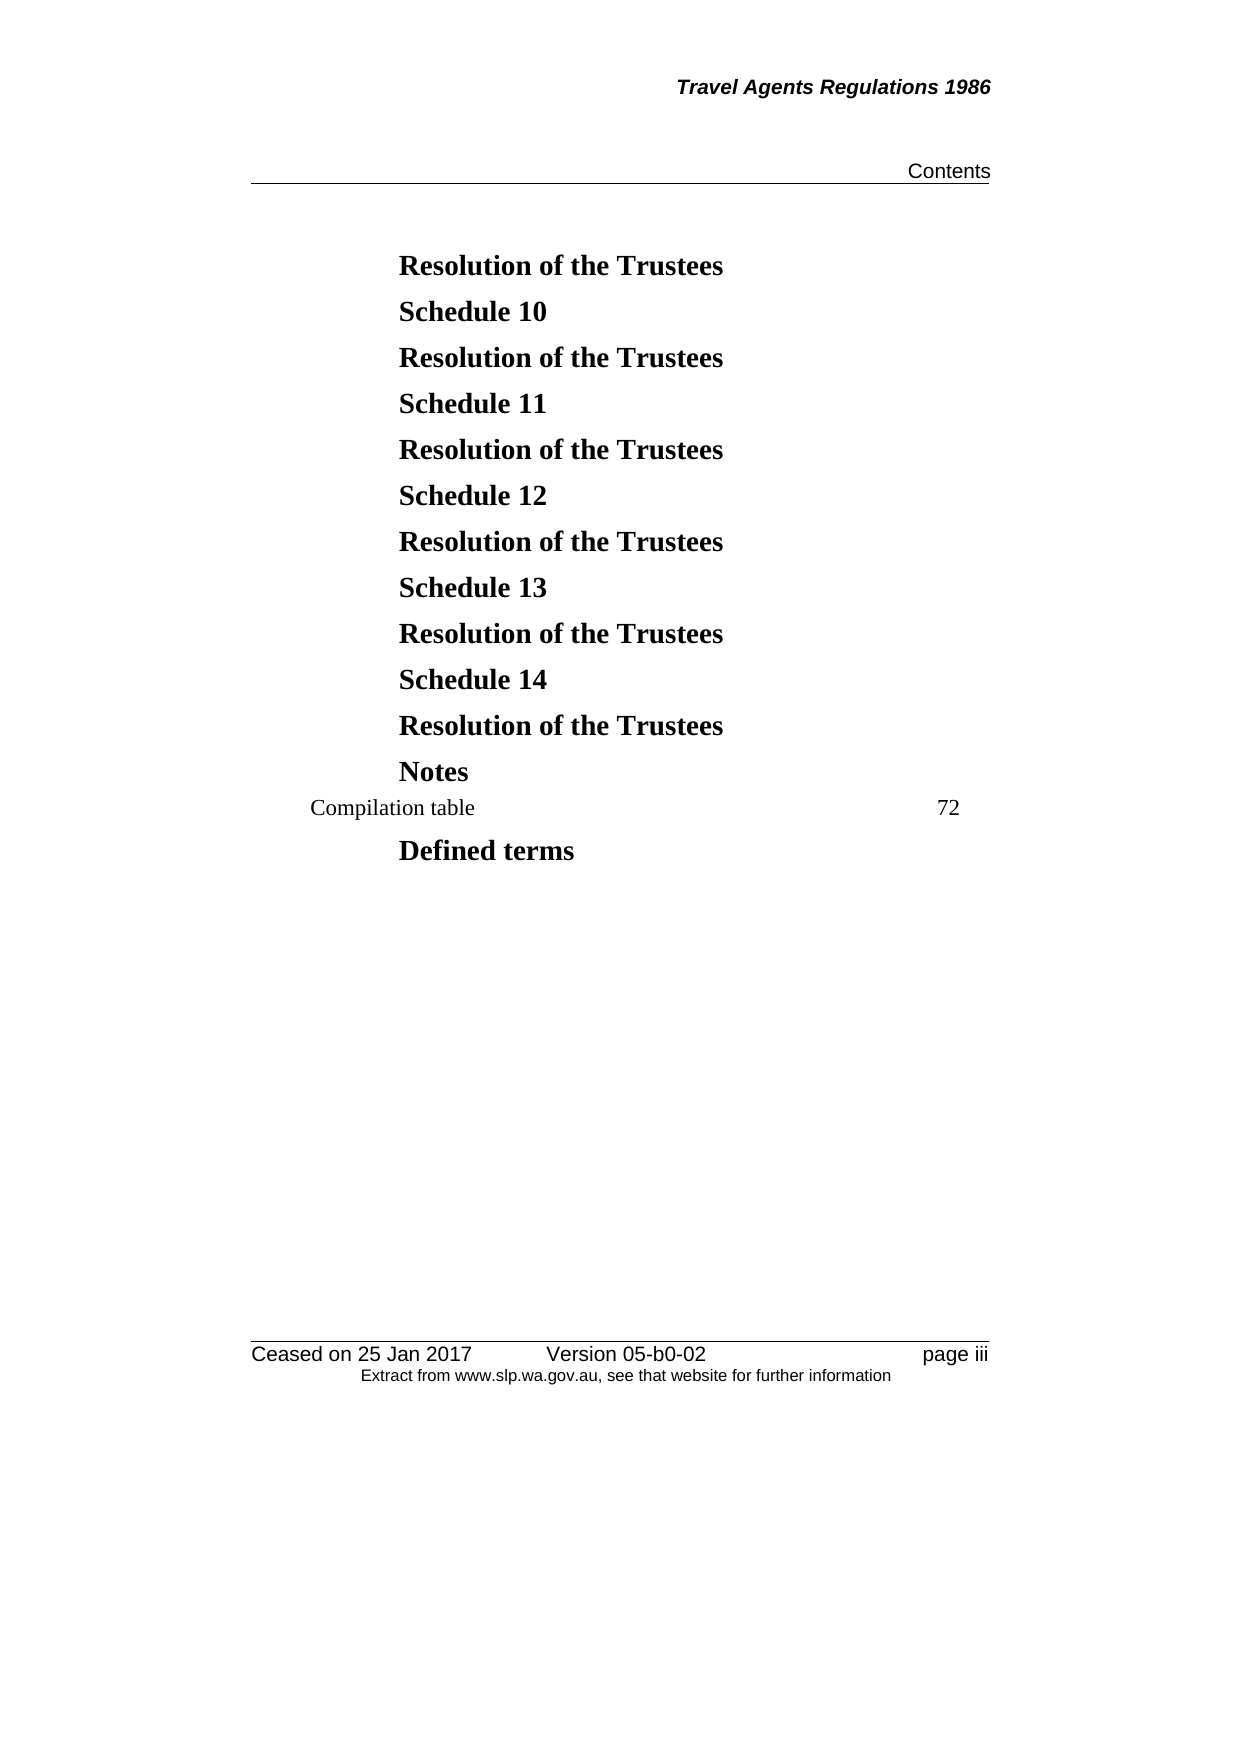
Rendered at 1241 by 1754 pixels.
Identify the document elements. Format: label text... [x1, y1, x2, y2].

text Schedule 12 [399, 478, 871, 512]
text Compilation table 72 [310, 794, 871, 821]
text Schedule 14 [399, 662, 871, 696]
text Resolution of the Trustees [399, 616, 871, 650]
text Schedule 10 [399, 294, 871, 328]
text Schedule 11 [399, 386, 871, 420]
text Resolution of the Trustees [399, 432, 871, 466]
text Resolution of the Trustees [399, 248, 871, 282]
text Resolution of the Trustees [399, 340, 871, 374]
text Defined terms [399, 833, 871, 867]
text Schedule 13 [399, 570, 871, 604]
text Resolution of the Trustees [399, 524, 871, 558]
text Resolution of the Trustees [399, 708, 871, 742]
text Notes [399, 754, 871, 788]
